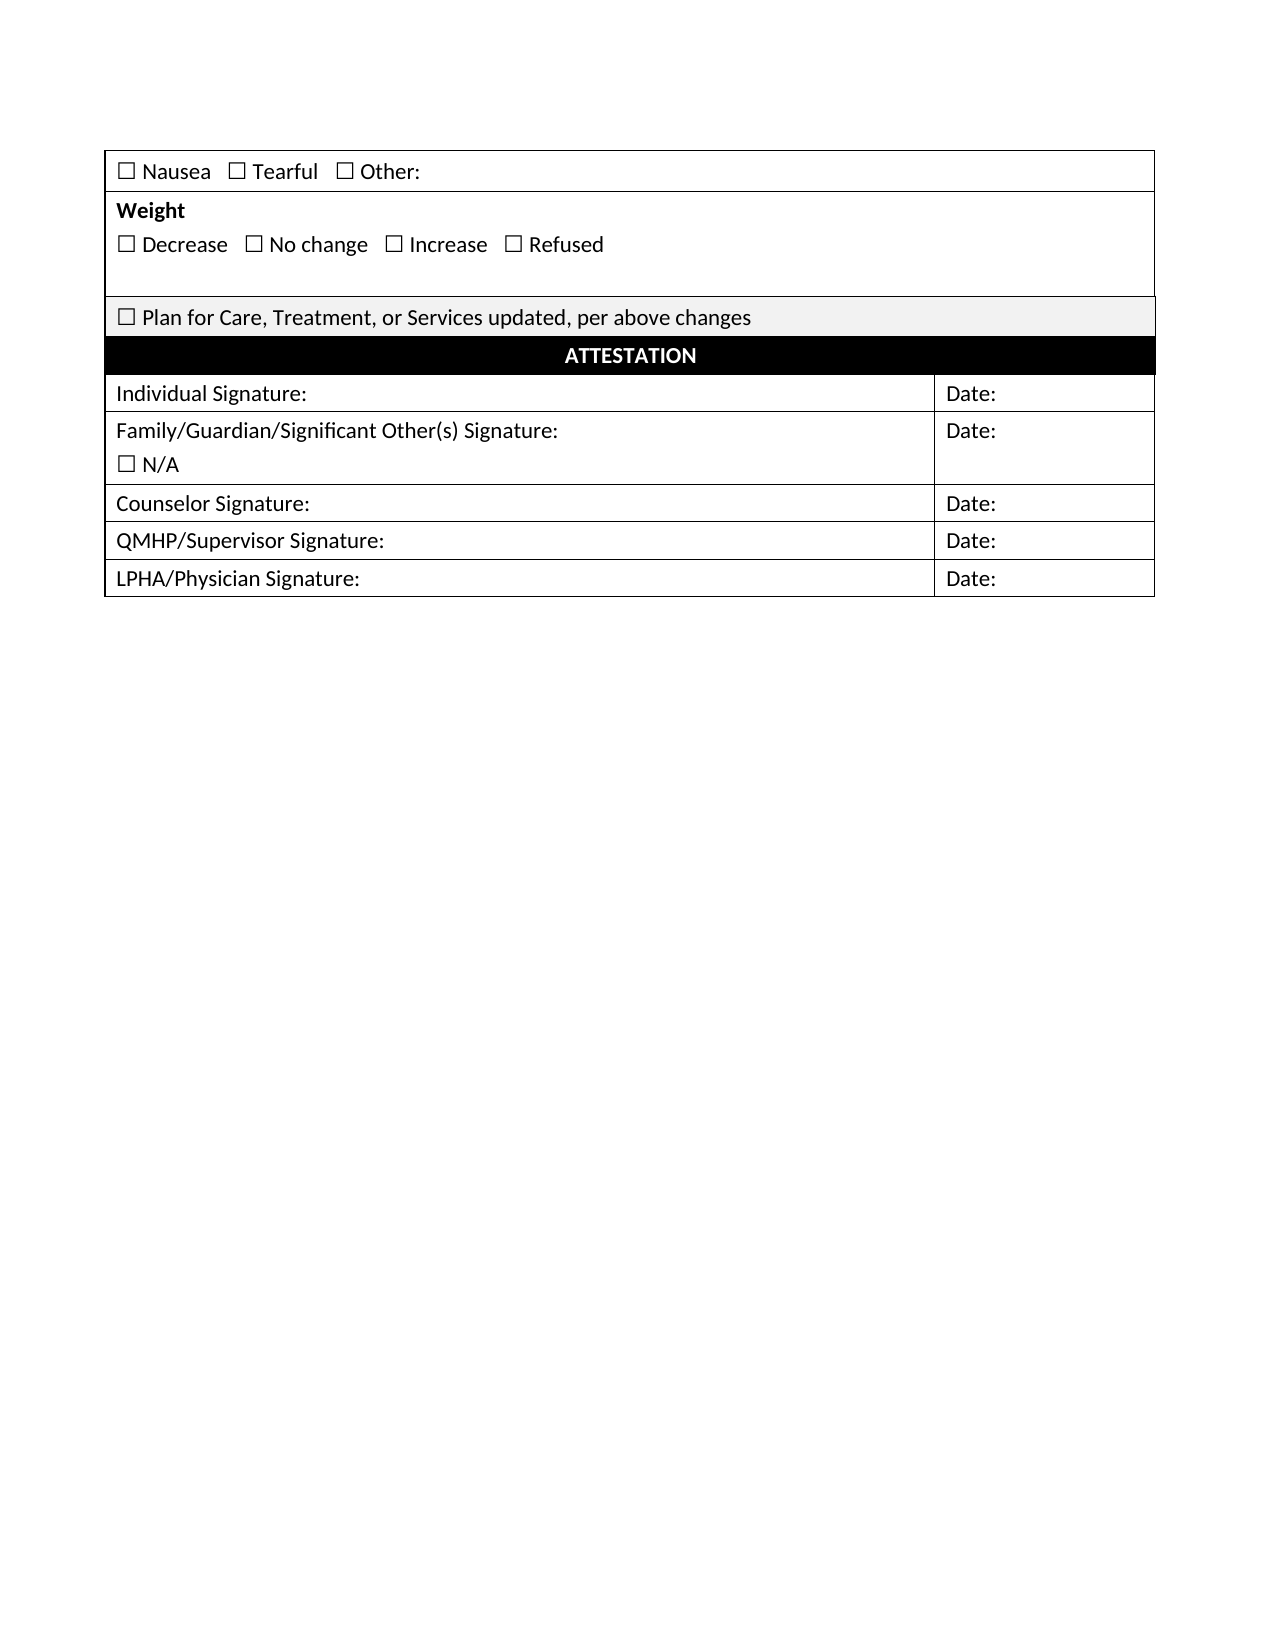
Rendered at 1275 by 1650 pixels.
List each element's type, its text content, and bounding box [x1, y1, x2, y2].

table_cell Weight Decrease No change Increase Refused [106, 192, 1154, 296]
table_cell ATTESTATION [106, 337, 1155, 374]
table_cell Date: [935, 375, 1154, 411]
table_cell QMHP/Supervisor Signature: [106, 522, 934, 559]
table_cell Date: [935, 522, 1154, 559]
table_cell Date: [935, 485, 1154, 521]
table_cell Date: [935, 412, 1154, 484]
table_cell Family/Guardian/Significant Other(s) Signature: N/A [106, 412, 934, 484]
table_cell Counselor Signature: [106, 485, 934, 521]
table_cell Plan for Care, Treatment, or Services updated, per above changes [106, 297, 1155, 336]
table_cell LPHA/Physician Signature: [106, 560, 934, 596]
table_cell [106, 151, 1154, 191]
table_cell Individual Signature: [106, 375, 934, 411]
table_cell Date: [935, 560, 1154, 596]
